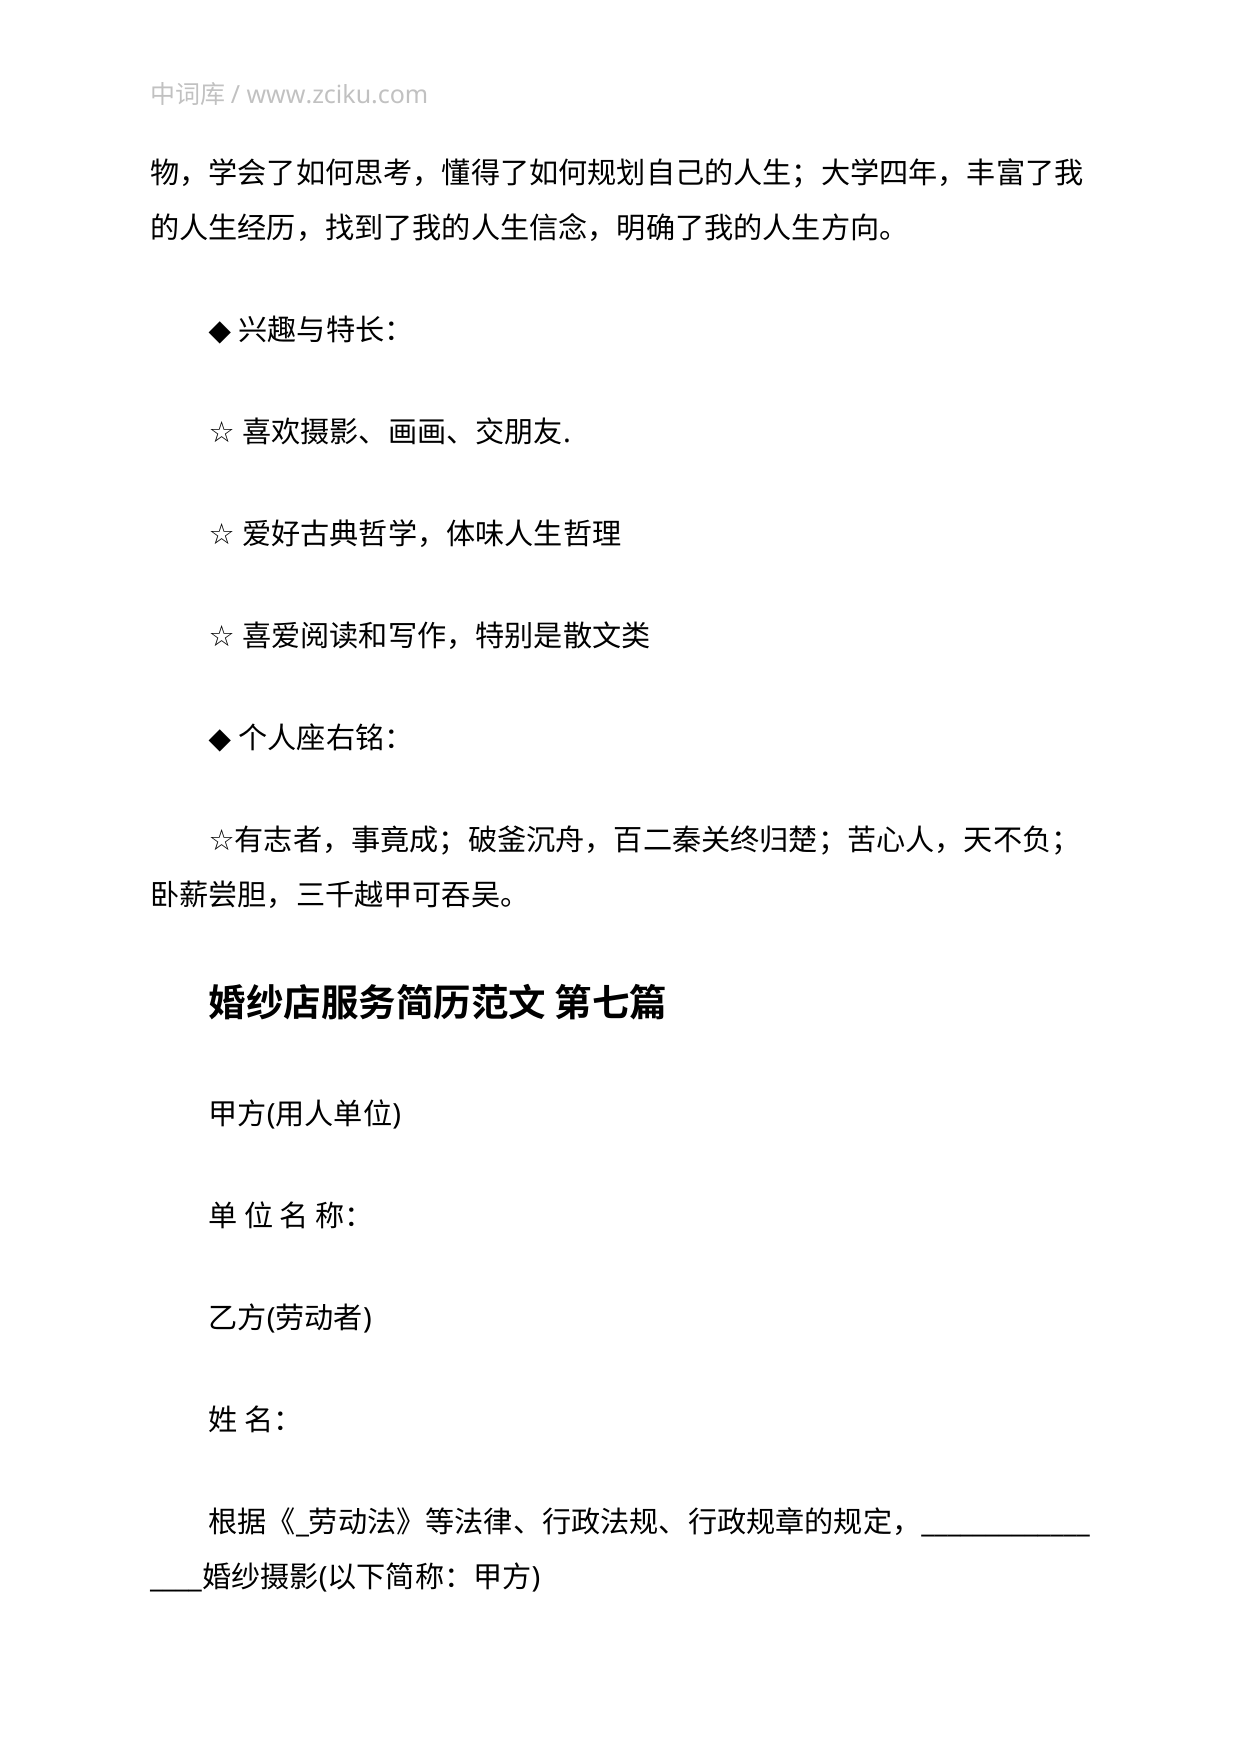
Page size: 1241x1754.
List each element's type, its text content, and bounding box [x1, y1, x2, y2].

text ☆ 喜欢摄影、画画、交朋友. [150, 409, 1090, 451]
text ◆ 兴趣与特长： [150, 307, 1090, 349]
text 根据《_劳动法》等法律、行政法规、行政规章的规定，_________________婚纱摄影(以下简称：甲方) [150, 1498, 1090, 1596]
text 甲方(用人单位) [150, 1091, 1090, 1133]
text ☆ 喜爱阅读和写作，特别是散文类 [150, 613, 1090, 655]
text ☆有志者，事竟成；破釜沉舟，百二秦关终归楚；苦心人，天不负；卧薪尝胆，三千越甲可吞吴。 [150, 817, 1090, 914]
text 婚纱店服务简历范文 第七篇 [150, 973, 1090, 1028]
text 单 位 名 称： [150, 1193, 1090, 1235]
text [150, 150, 1090, 247]
text 乙方(劳动者) [150, 1294, 1090, 1337]
text ◆ 个人座右铭： [150, 714, 1090, 757]
text 姓 名： [150, 1396, 1090, 1439]
text ☆ 爱好古典哲学，体味人生哲理 [150, 511, 1090, 553]
